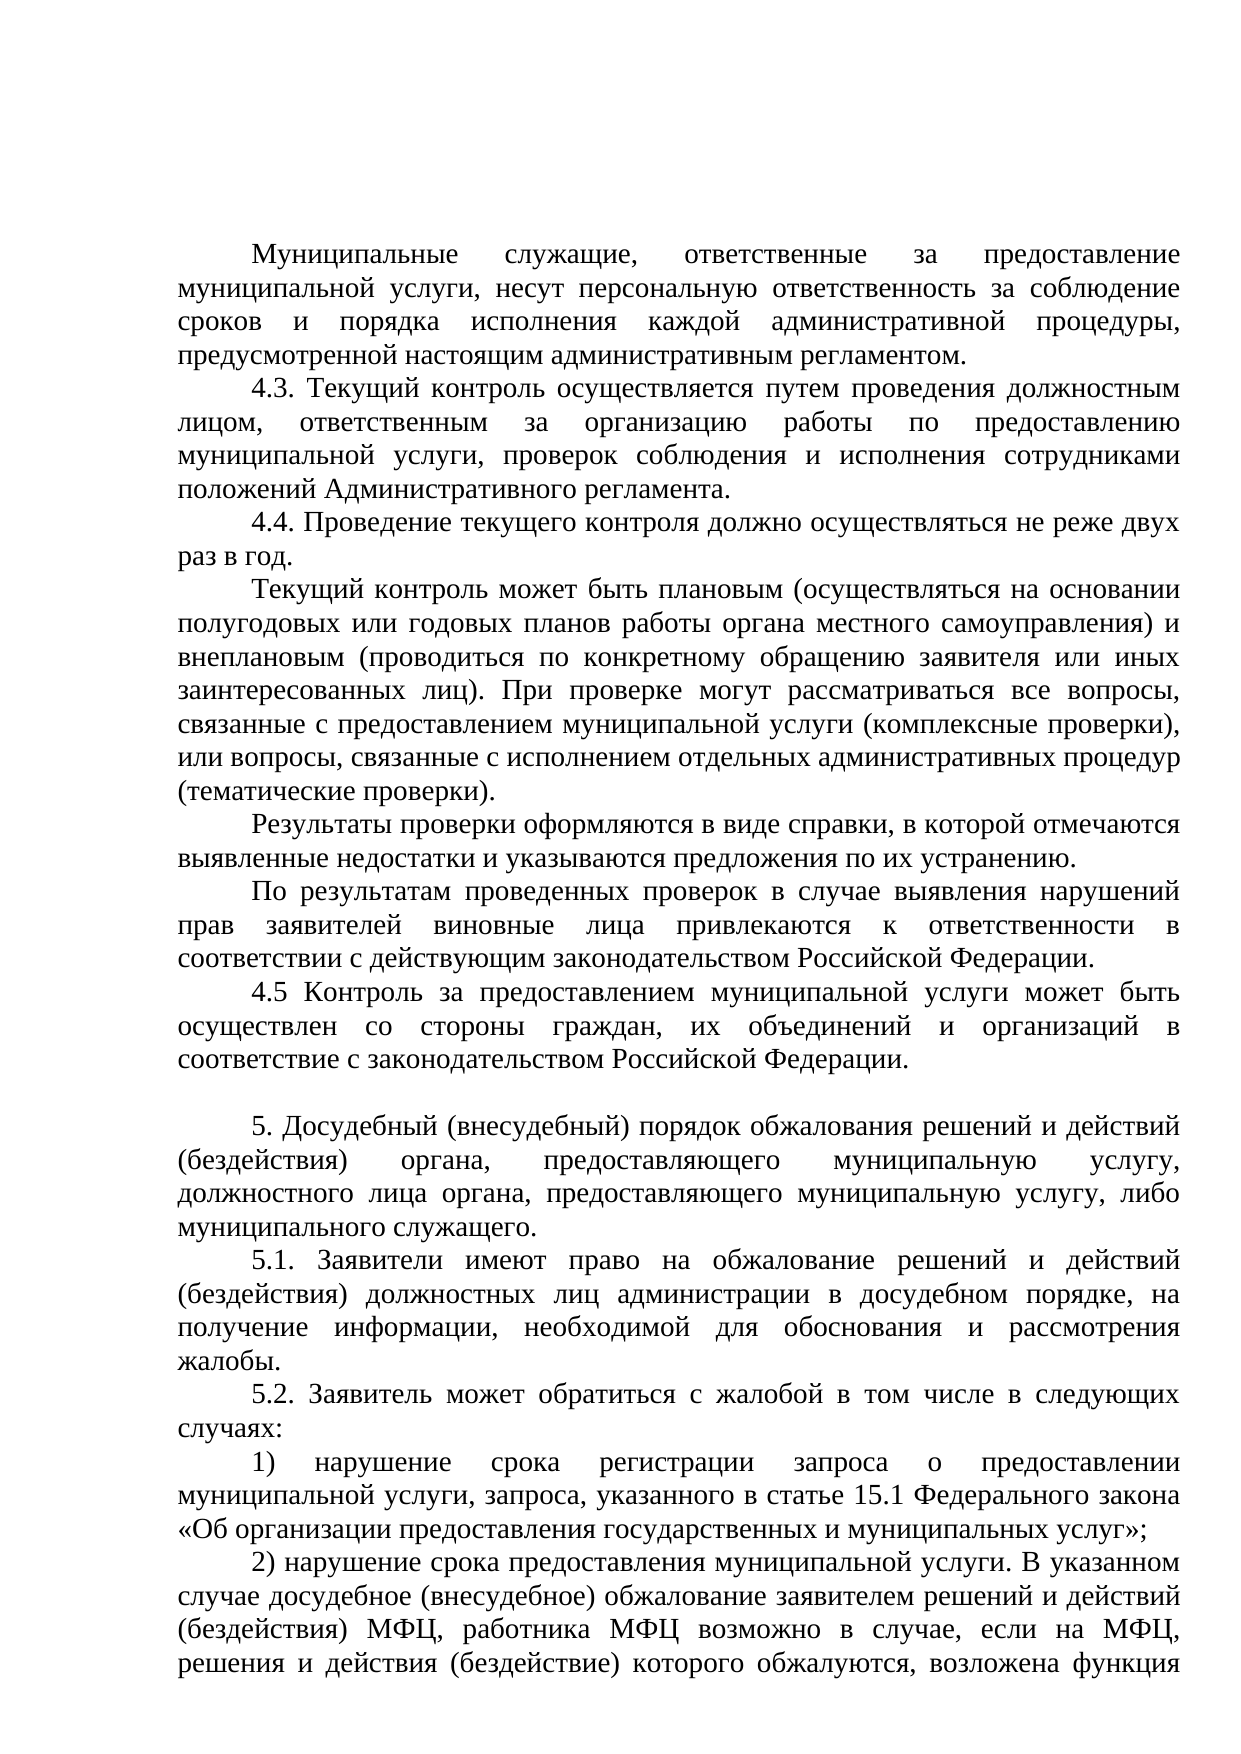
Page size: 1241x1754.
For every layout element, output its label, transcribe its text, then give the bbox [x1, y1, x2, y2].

text 4.5 Контроль за предоставлением муниципальной услуги может быть осуществлен со стороны граждан, их объединений и организаций в соответствие с законодательством Российской Федерации. [177, 974, 1181, 1075]
text Муниципальные служащие, ответственные за предоставление муниципальной услуги, несут персональную ответственность за соблюдение сроков и порядка исполнения каждой административной процедуры, предусмотренной настоящим административным регламентом. [177, 236, 1181, 370]
text 4.4. Проведение текущего контроля должно осуществляться не реже двух раз в год. [177, 504, 1181, 572]
text 1) нарушение срока регистрации запроса о предоставлении муниципальной услуги, запроса, указанного в статье 15.1 Федерального закона «Об организации предоставления государственных и муниципальных услуг»; [177, 1444, 1181, 1544]
text 5.1. Заявители имеют право на обжалование решений и действий (бездействия) должностных лиц администрации в досудебном порядке, на получение информации, необходимой для обоснования и рассмотрения жалобы. [177, 1242, 1181, 1377]
text Результаты проверки оформляются в виде справки, в которой отмечаются выявленные недостатки и указываются предложения по их устранению. [177, 806, 1181, 873]
text 5.2. Заявитель может обратиться с жалобой в том числе в следующих случаях: [177, 1377, 1181, 1444]
text Текущий контроль может быть плановым (осуществляться на основании полугодовых или годовых планов работы органа местного самоуправления) и внеплановым (проводиться по конкретному обращению заявителя или иных заинтересованных лиц). При проверке могут рассматриваться все вопросы, связанные с предоставлением муниципальной услуги (комплексные проверки), или вопросы, связанные с исполнением отдельных административных процедур (тематические проверки). [177, 572, 1181, 806]
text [177, 1544, 1181, 1678]
text 5. Досудебный (внесудебный) порядок обжалования решений и действий (бездействия) органа, предоставляющего муниципальную услугу, должностного лица органа, предоставляющего муниципальную услугу, либо муниципального служащего. [177, 1108, 1181, 1242]
text По результатам проведенных проверок в случае выявления нарушений прав заявителей виновные лица привлекаются к ответственности в соответствии с действующим законодательством Российской Федерации. [177, 873, 1181, 974]
text 4.3. Текущий контроль осуществляется путем проведения должностным лицом, ответственным за организацию работы по предоставлению муниципальной услуги, проверок соблюдения и исполнения сотрудниками положений Административного регламента. [177, 370, 1181, 504]
